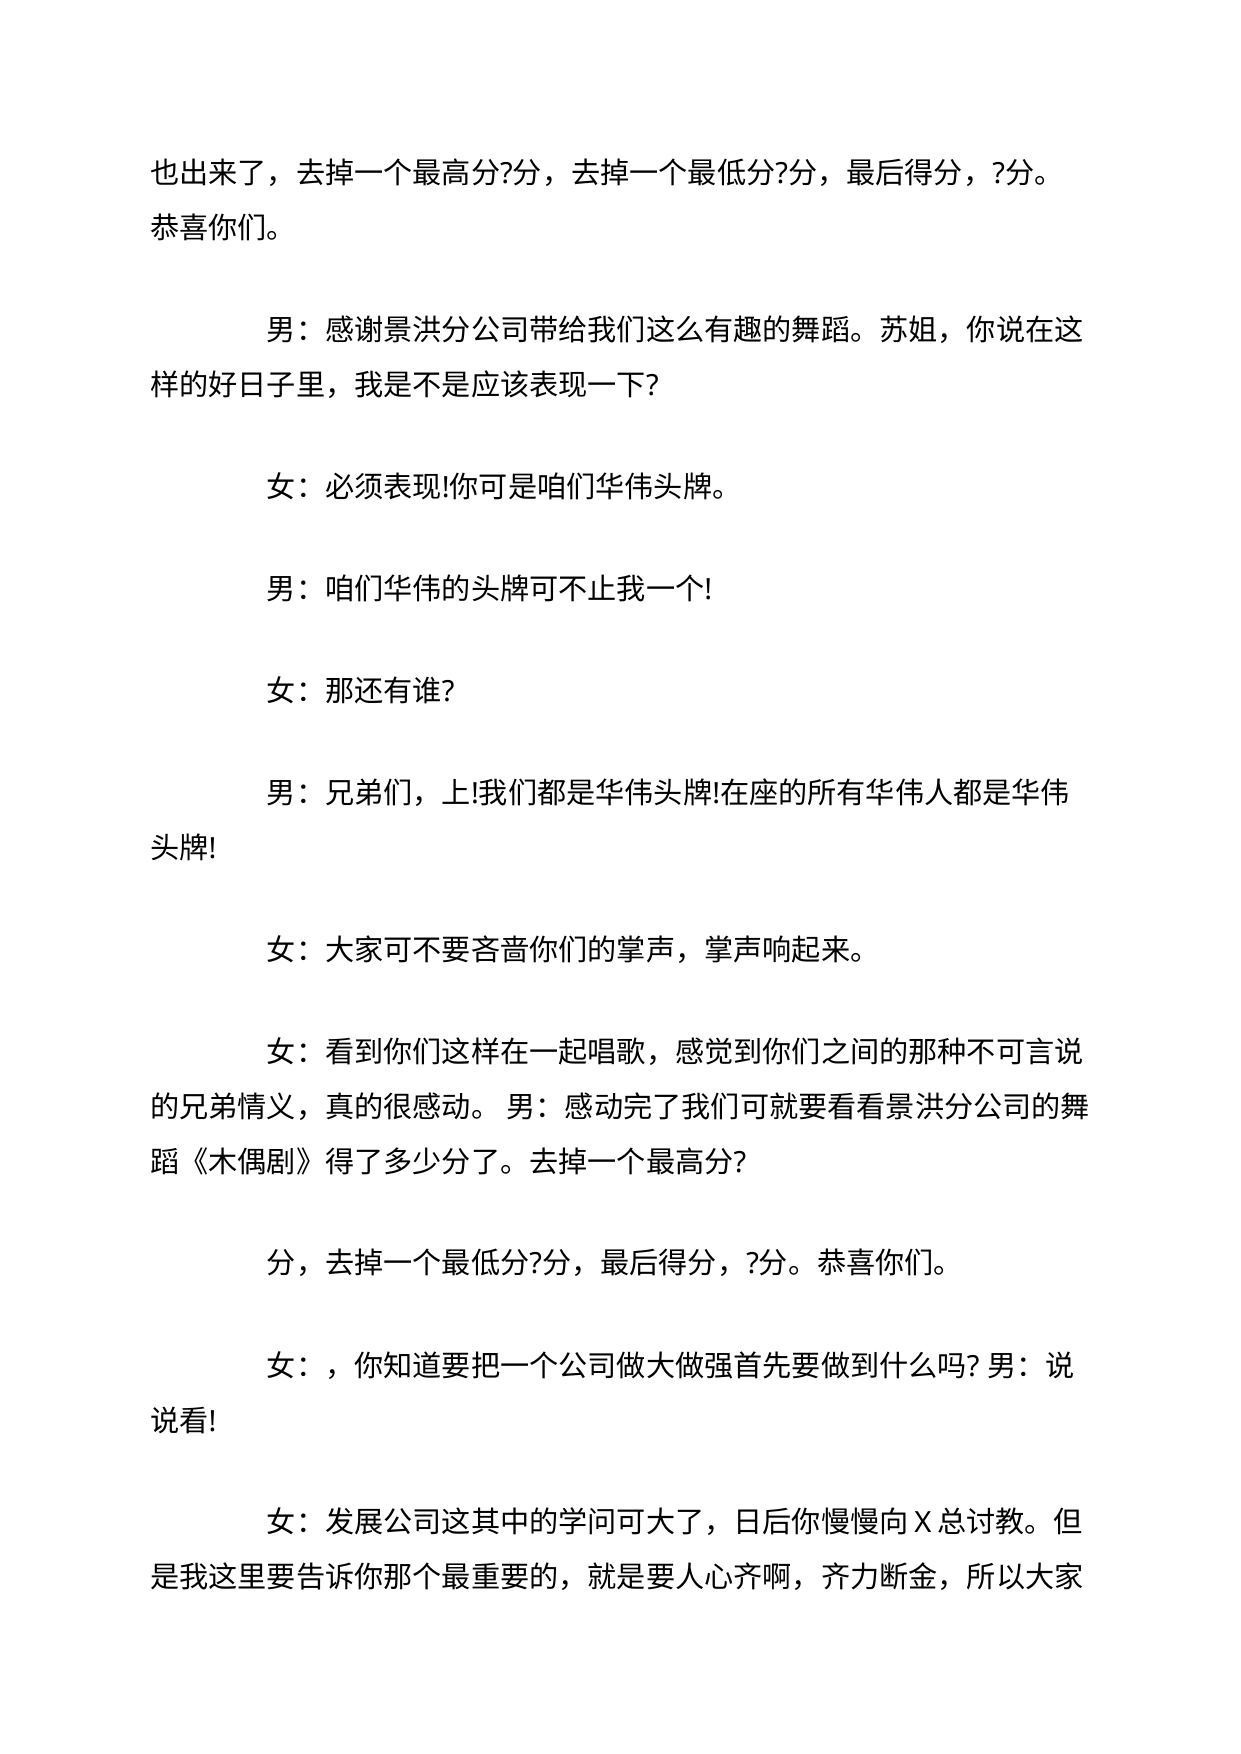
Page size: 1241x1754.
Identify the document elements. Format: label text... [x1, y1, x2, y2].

text 男：咱们华伟的头牌可不止我一个! [150, 566, 1090, 608]
text 分，去掉一个最低分?分，最后得分，?分。恭喜你们。 [150, 1240, 1090, 1282]
text 女：大家可不要吝啬你们的掌声，掌声响起来。 [150, 927, 1090, 969]
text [150, 1499, 1090, 1596]
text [150, 150, 1090, 247]
text 女：看到你们这样在一起唱歌，感觉到你们之间的那种不可言说的兄弟情义，真的很感动。 男：感动完了我们可就要看看景洪分公司的舞蹈《木偶剧》得了多少分了。去掉一个最高分? [150, 1028, 1090, 1181]
text 女：，你知道要把一个公司做大做强首先要做到什么吗? 男：说说看! [150, 1342, 1090, 1439]
text 女：那还有谁? [150, 668, 1090, 710]
text 男：兄弟们，上!我们都是华伟头牌!在座的所有华伟人都是华伟头牌! [150, 769, 1090, 867]
text 男：感谢景洪分公司带给我们这么有趣的舞蹈。苏姐，你说在这样的好日子里，我是不是应该表现一下? [150, 307, 1090, 404]
text 女：必须表现!你可是咱们华伟头牌。 [150, 464, 1090, 506]
